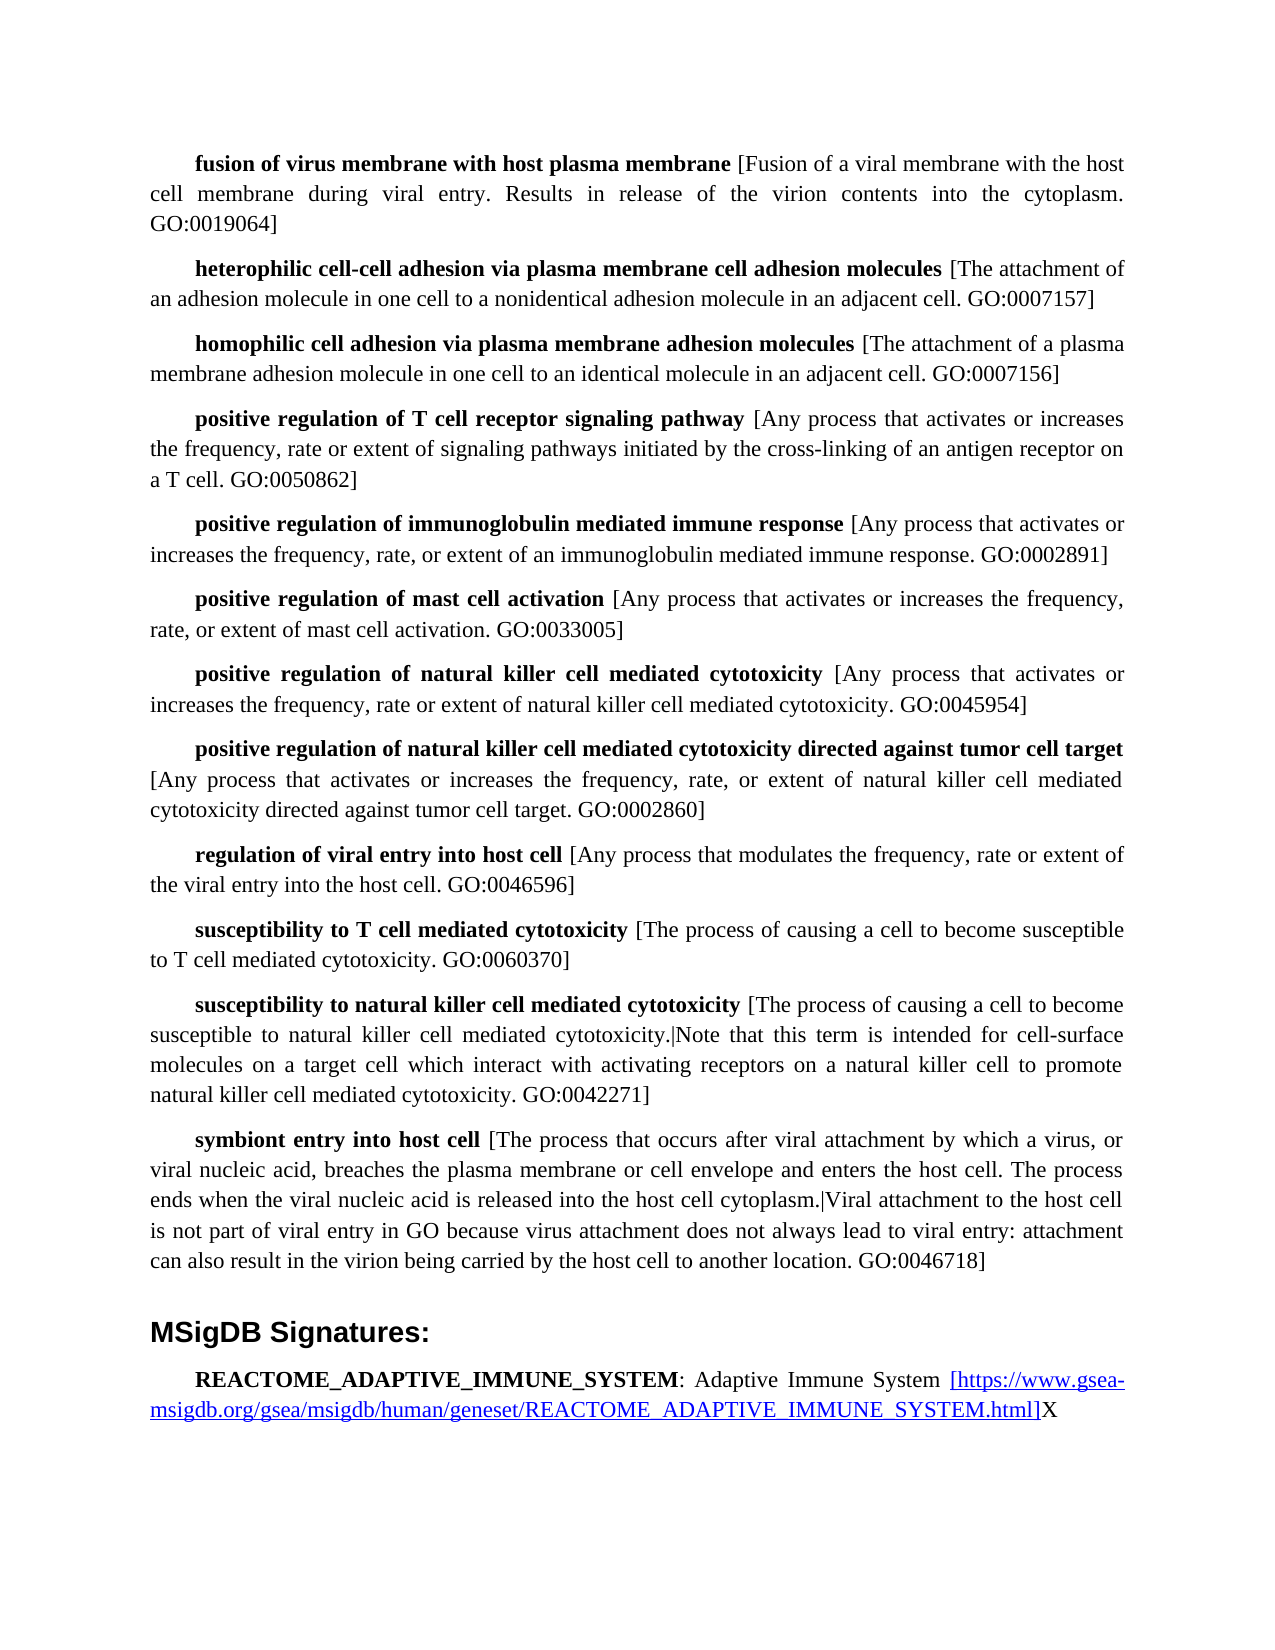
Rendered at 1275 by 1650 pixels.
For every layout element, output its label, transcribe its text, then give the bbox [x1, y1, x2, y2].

text homophilic cell adhesion via plasma membrane adhesion molecules [The attachment of a plasma membrane adhesion molecule in one cell to an identical molecule in an adjacent cell. GO:0007156] [150, 330, 1125, 387]
text symbiont entry into host cell [The process that occurs after viral attachment by which a virus, or viral nucleic acid, breaches the plasma membrane or cell envelope and enters the host cell. The process ends when the viral nucleic acid is released into the host cell cytoplasm.|Viral attachment to the host cell is not part of viral entry in GO because virus attachment does not always lead to viral entry: attachment can also result in the virion being carried by the host cell to another location. GO:0046718] [150, 1126, 1125, 1273]
text regulation of viral entry into host cell [Any process that modulates the frequency, rate or extent of the viral entry into the host cell. GO:0046596] [150, 841, 1125, 897]
text positive regulation of mast cell activation [Any process that activates or increases the frequency, rate, or extent of mast cell activation. GO:0033005] [150, 585, 1125, 642]
subtitle MSigDB Signatures: [150, 1314, 1125, 1348]
text positive regulation of natural killer cell mediated cytotoxicity [Any process that activates or increases the frequency, rate or extent of natural killer cell mediated cytotoxicity. GO:0045954] [150, 660, 1125, 717]
text positive regulation of natural killer cell mediated cytotoxicity directed against tumor cell target [Any process that activates or increases the frequency, rate, or extent of natural killer cell mediated cytotoxicity directed against tumor cell target. GO:0002860] [150, 735, 1125, 822]
text positive regulation of T cell receptor signaling pathway [Any process that activates or increases the frequency, rate or extent of signaling pathways initiated by the cross-linking of an antigen receptor on a T cell. GO:0050862] [150, 405, 1125, 492]
text susceptibility to natural killer cell mediated cytotoxicity [The process of causing a cell to become susceptible to natural killer cell mediated cytotoxicity.|Note that this term is intended for cell-surface molecules on a target cell which interact with activating receptors on a natural killer cell to promote natural killer cell mediated cytotoxicity. GO:0042271] [150, 991, 1125, 1108]
text fusion of virus membrane with host plasma membrane [Fusion of a viral membrane with the host cell membrane during viral entry. Results in release of the virion contents into the cytoplasm. GO:0019064] [150, 150, 1125, 237]
text susceptibility to T cell mediated cytotoxicity [The process of causing a cell to become susceptible to T cell mediated cytotoxicity. GO:0060370] [150, 916, 1125, 972]
text positive regulation of immunoglobulin mediated immune response [Any process that activates or increases the frequency, rate, or extent of an immunoglobulin mediated immune response. GO:0002891] [150, 510, 1125, 567]
text heterophilic cell-cell adhesion via plasma membrane cell adhesion molecules [The attachment of an adhesion molecule in one cell to a nonidentical adhesion molecule in an adjacent cell. GO:0007157] [150, 255, 1125, 312]
